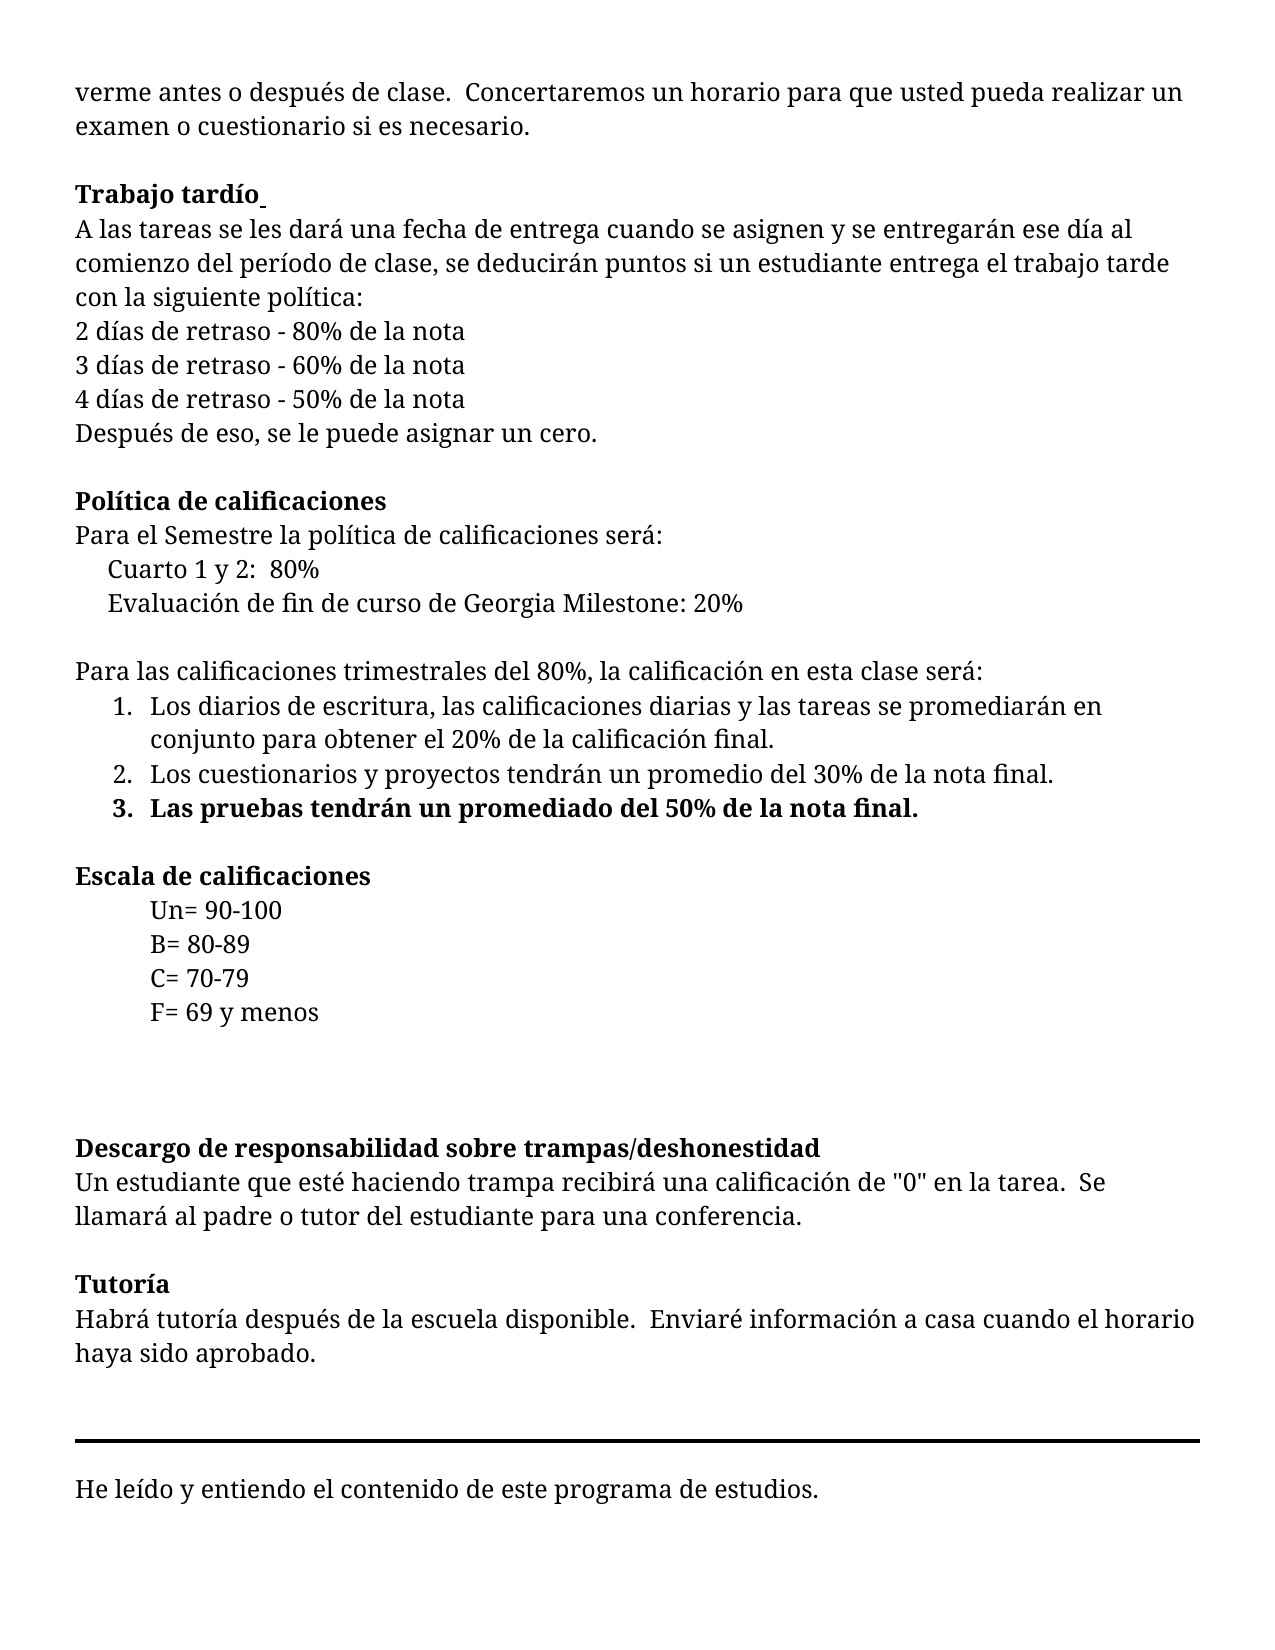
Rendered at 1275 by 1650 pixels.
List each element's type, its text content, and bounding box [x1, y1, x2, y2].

text Habrá tutoría después de la escuela disponible. Enviaré información a casa cuando el horario haya sido aprobado. [75, 1301, 1200, 1369]
text C= 70-79 [75, 961, 1200, 995]
list Los diarios de escritura, las calificaciones diarias y las tareas se promediarán en conjunto para obtener el 20% de la calificación final. [112, 688, 1200, 756]
text 2 días de retraso - 80% de la nota [75, 313, 1200, 347]
list Los cuestionarios y proyectos tendrán un promedio del 30% de la nota final. [112, 756, 1200, 790]
text 4 días de retraso - 50% de la nota [75, 382, 1200, 416]
text Para las calificaciones trimestrales del 80%, la calificación en esta clase será: [75, 654, 1200, 688]
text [75, 75, 1200, 143]
text Cuarto 1 y 2: 80% [75, 552, 1200, 586]
text Tutoría [75, 1267, 1200, 1301]
text Para el Semestre la política de calificaciones será: [75, 518, 1200, 552]
text Un= 90-100 [75, 892, 1200, 927]
text Un estudiante que esté haciendo trampa recibirá una calificación de "0" en la tarea. Se llamará al padre o tutor del estudiante para una conferencia. [75, 1165, 1200, 1233]
list Las pruebas tendrán un promediado del 50% de la nota final. [112, 790, 1200, 824]
text Descargo de responsabilidad sobre trampas/deshonestidad [75, 1131, 1200, 1165]
text Trabajo tardío A las tareas se les dará una fecha de entrega cuando se asignen y se entregarán ese día al comienzo del período de clase, se deducirán puntos si un estudiante entrega el trabajo tarde con la siguiente política: [75, 177, 1200, 313]
text Después de eso, se le puede asignar un cero. [75, 416, 1200, 450]
text Evaluación de fin de curso de Georgia Milestone: 20% [75, 586, 1200, 620]
text Escala de calificaciones [75, 858, 1200, 892]
text He leído y entiendo el contenido de este programa de estudios. [75, 1472, 1200, 1540]
text 3 días de retraso - 60% de la nota [75, 347, 1200, 382]
text Política de calificaciones [75, 484, 1200, 518]
text B= 80-89 [75, 927, 1200, 961]
text F= 69 y menos [75, 995, 1200, 1029]
